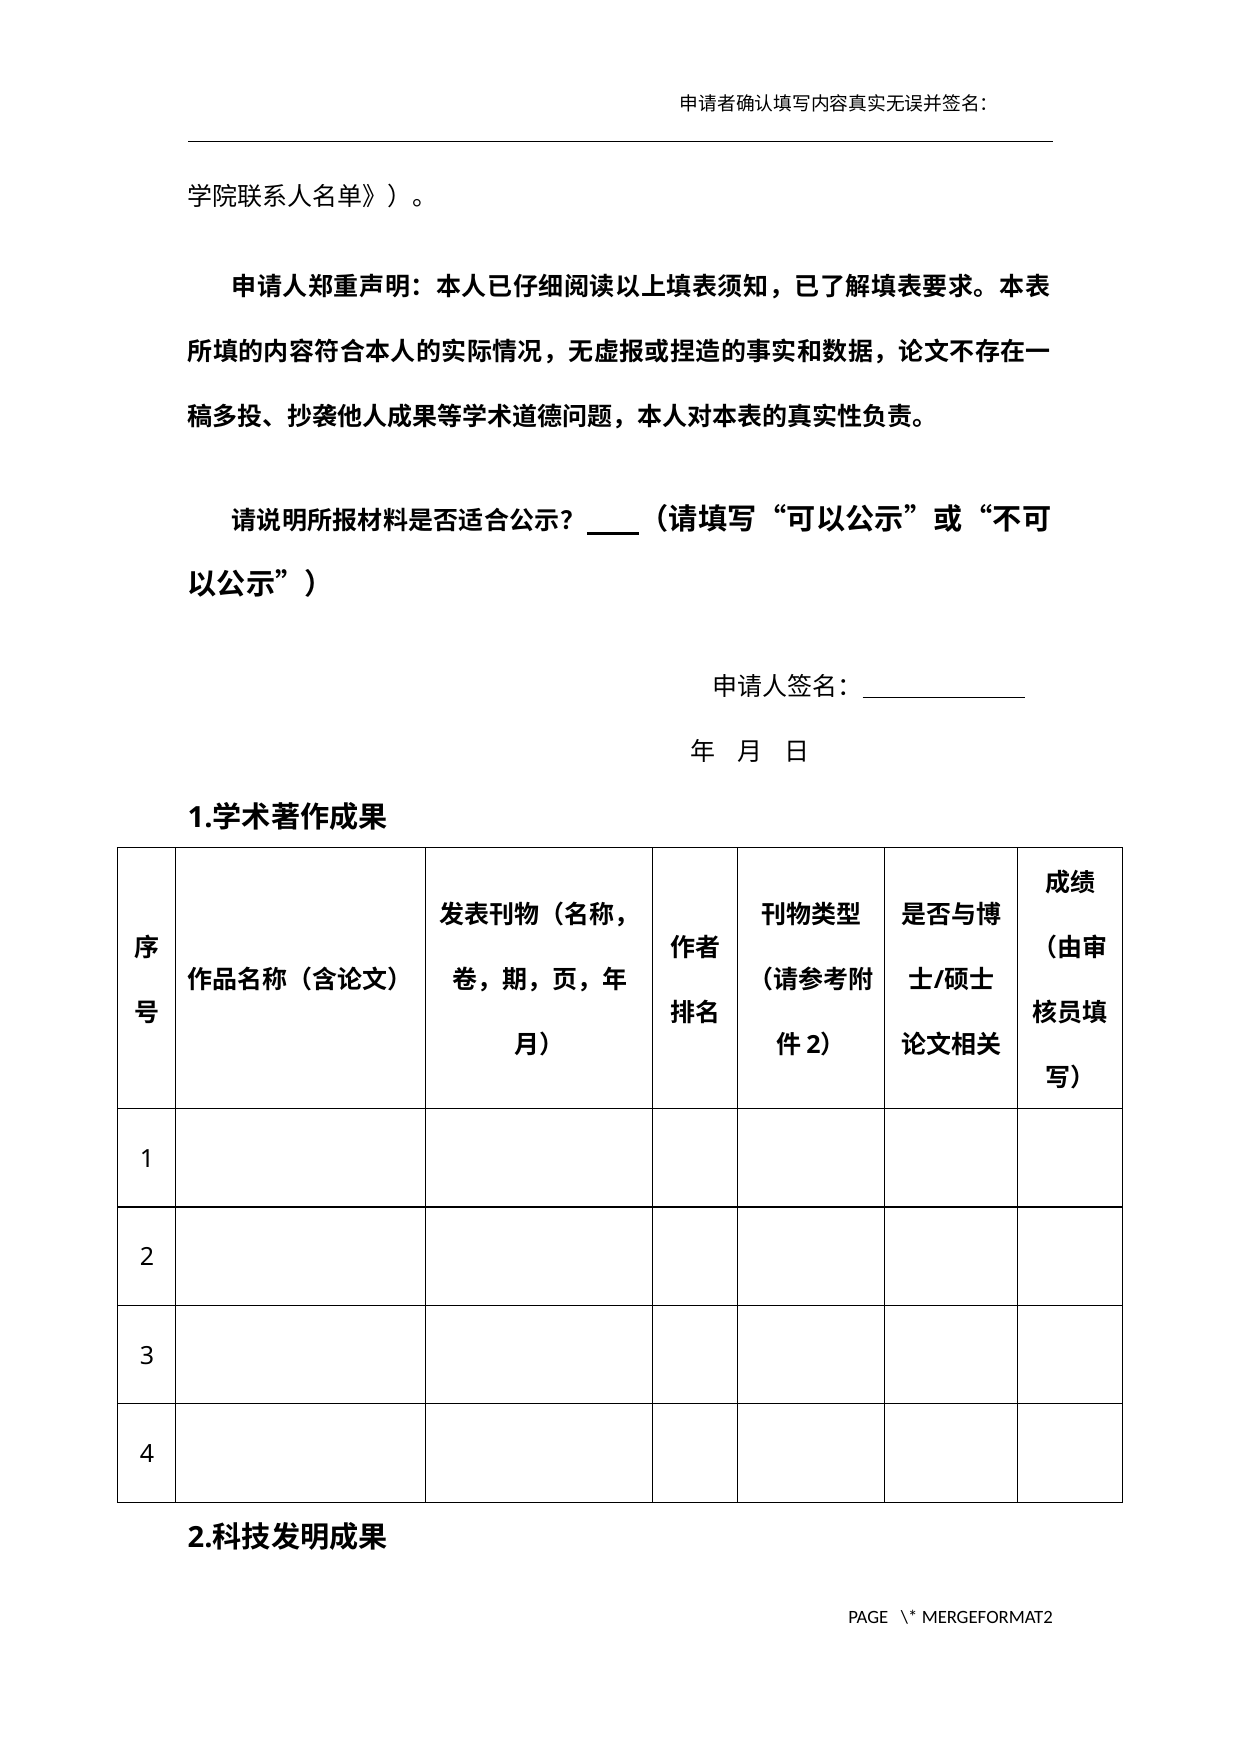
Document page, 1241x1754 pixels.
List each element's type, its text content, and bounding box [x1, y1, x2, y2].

table_header 作者排名 [653, 848, 737, 1108]
table_cell [1018, 1208, 1122, 1305]
table_cell [176, 1306, 425, 1403]
table_cell [176, 1109, 425, 1206]
table_cell [885, 1306, 1017, 1403]
table_cell [426, 1404, 652, 1502]
table_cell 4 [118, 1404, 175, 1502]
table_cell [653, 1306, 737, 1403]
table_cell [885, 1109, 1017, 1206]
text 请说明所报材料是否适合公示？ （请填写“可以公示”或“不可以公示”） [187, 484, 1053, 614]
table_cell [176, 1404, 425, 1502]
table_cell [738, 1404, 884, 1502]
table_cell 2 [118, 1208, 175, 1305]
table_cell [653, 1208, 737, 1305]
text 1.学术著作成果 [187, 782, 1053, 847]
table_cell [1018, 1404, 1122, 1502]
table_header 序号 [118, 848, 175, 1108]
table_cell [426, 1208, 652, 1305]
text 2.科技发明成果 [187, 1503, 1053, 1568]
table_cell [176, 1208, 425, 1305]
table_cell [738, 1208, 884, 1305]
table_cell [1018, 1109, 1122, 1206]
table_cell [653, 1404, 737, 1502]
table_header 是否与博士/硕士 论文相关 [885, 848, 1017, 1108]
text 申请人郑重声明：本人已仔细阅读以上填表须知，已了解填表要求。本表所填的内容符合本人的实际情况，无虚报或捏造的事实和数据，论文不存在一稿多投、抄袭他人成果等学术道德问题，本人对本表的真实性负责。 [187, 252, 1053, 447]
table_cell [1018, 1306, 1122, 1403]
table_header 刊物类型 （请参考附件2） [738, 848, 884, 1108]
table_header 作品名称（含论文） [176, 848, 425, 1108]
text 申请人签名： [669, 652, 1053, 717]
table_cell 3 [118, 1306, 175, 1403]
table_cell [426, 1109, 652, 1206]
table_cell [885, 1404, 1017, 1502]
table_cell [738, 1109, 884, 1206]
table_header 成绩（由审核员填写） [1018, 848, 1122, 1108]
table_header 发表刊物（名称，卷，期，页，年月） [426, 848, 652, 1108]
table_cell [738, 1306, 884, 1403]
table_cell 1 [118, 1109, 175, 1206]
table_cell [653, 1109, 737, 1206]
table_cell [426, 1306, 652, 1403]
text 年 月 日 [187, 717, 1053, 782]
table_cell [885, 1208, 1017, 1305]
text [187, 162, 1053, 227]
